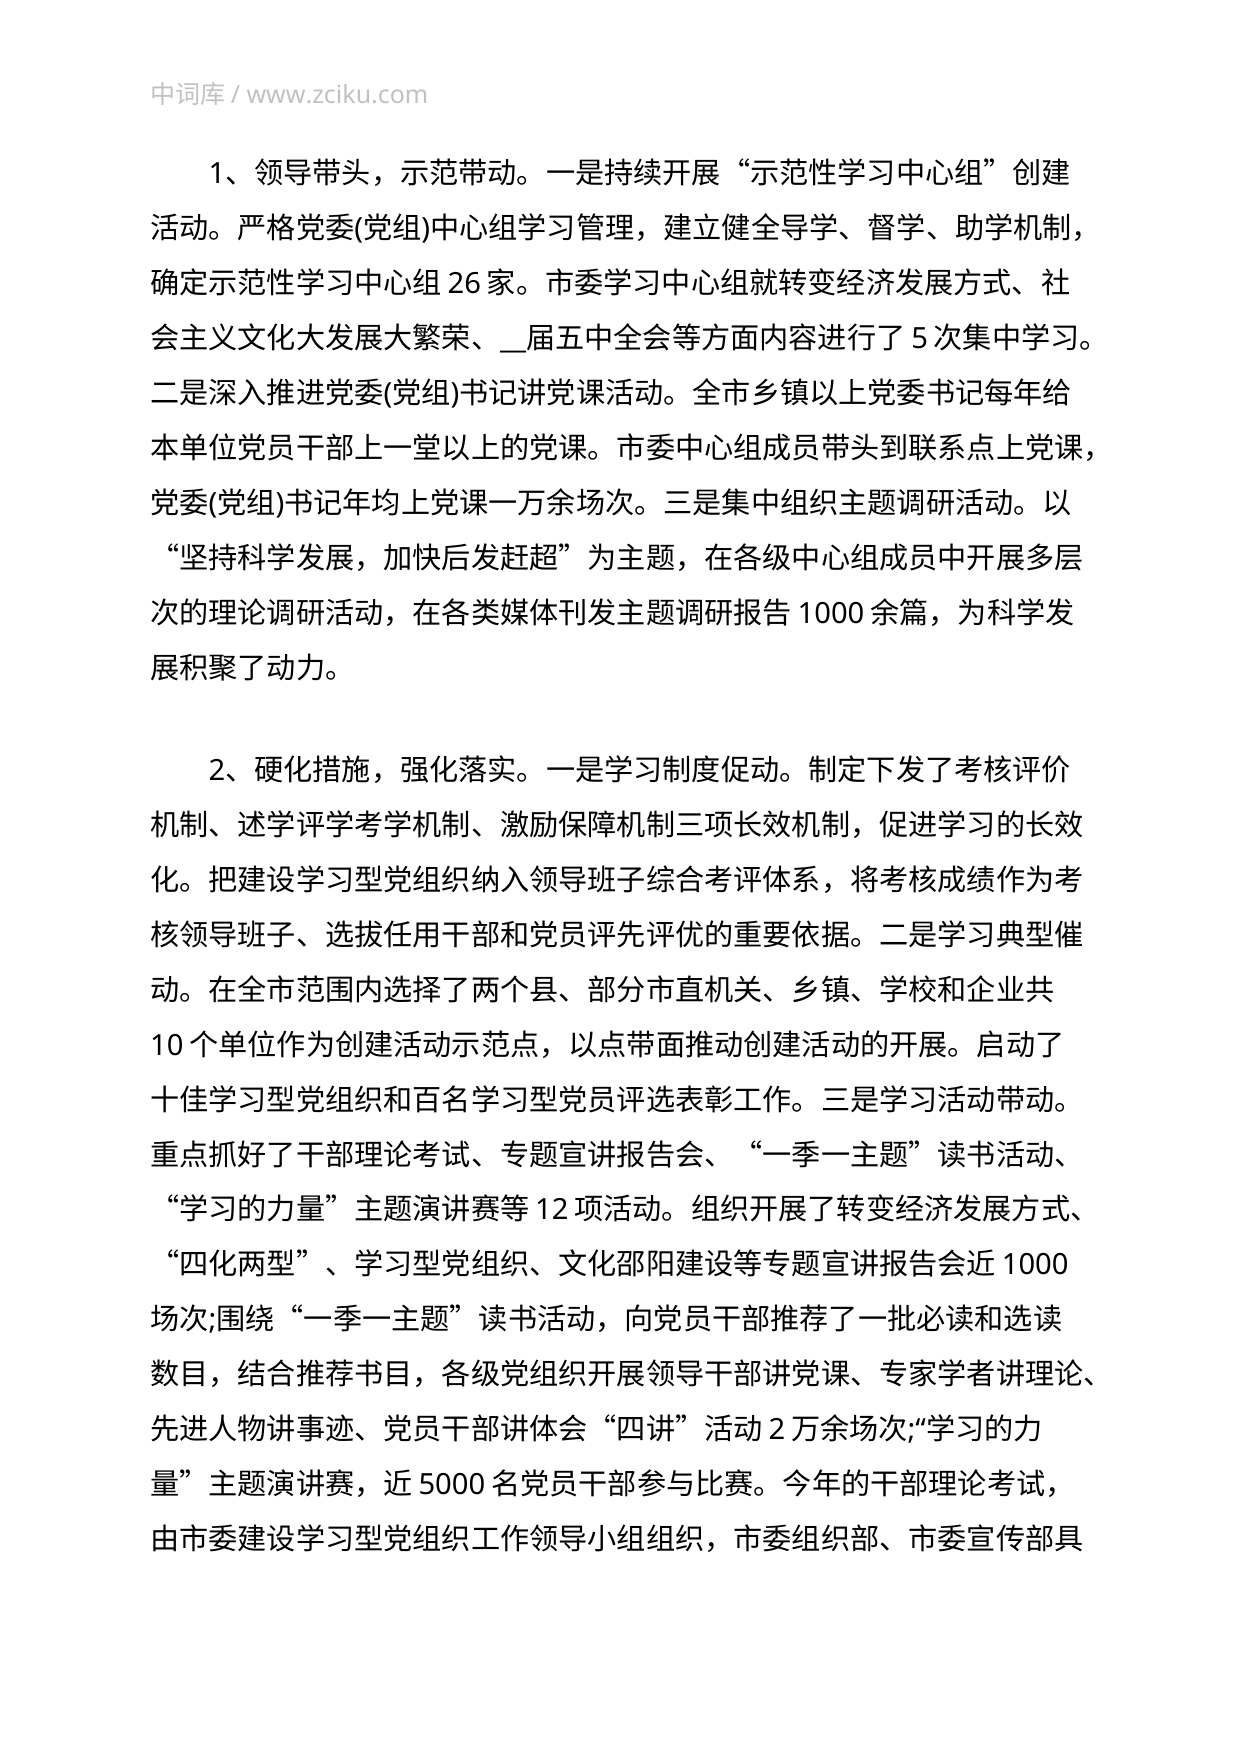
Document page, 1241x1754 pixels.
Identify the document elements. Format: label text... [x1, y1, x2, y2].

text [150, 747, 1090, 1558]
text 1、领导带头，示范带动。一是持续开展“示范性学习中心组”创建活动。严格党委(党组)中心组学习管理，建立健全导学、督学、助学机制，确定示范性学习中心组26家。市委学习中心组就转变经济发展方式、社会主义文化大发展大繁荣、__届五中全会等方面内容进行了5次集中学习。二是深入推进党委(党组)书记讲党课活动。全市乡镇以上党委书记每年给本单位党员干部上一堂以上的党课。市委中心组成员带头到联系点上党课，党委(党组)书记年均上党课一万余场次。三是集中组织主题调研活动。以“坚持科学发展，加快后发赶超”为主题，在各级中心组成员中开展多层次的理论调研活动，在各类媒体刊发主题调研报告1000余篇，为科学发展积聚了动力。 [150, 150, 1090, 687]
